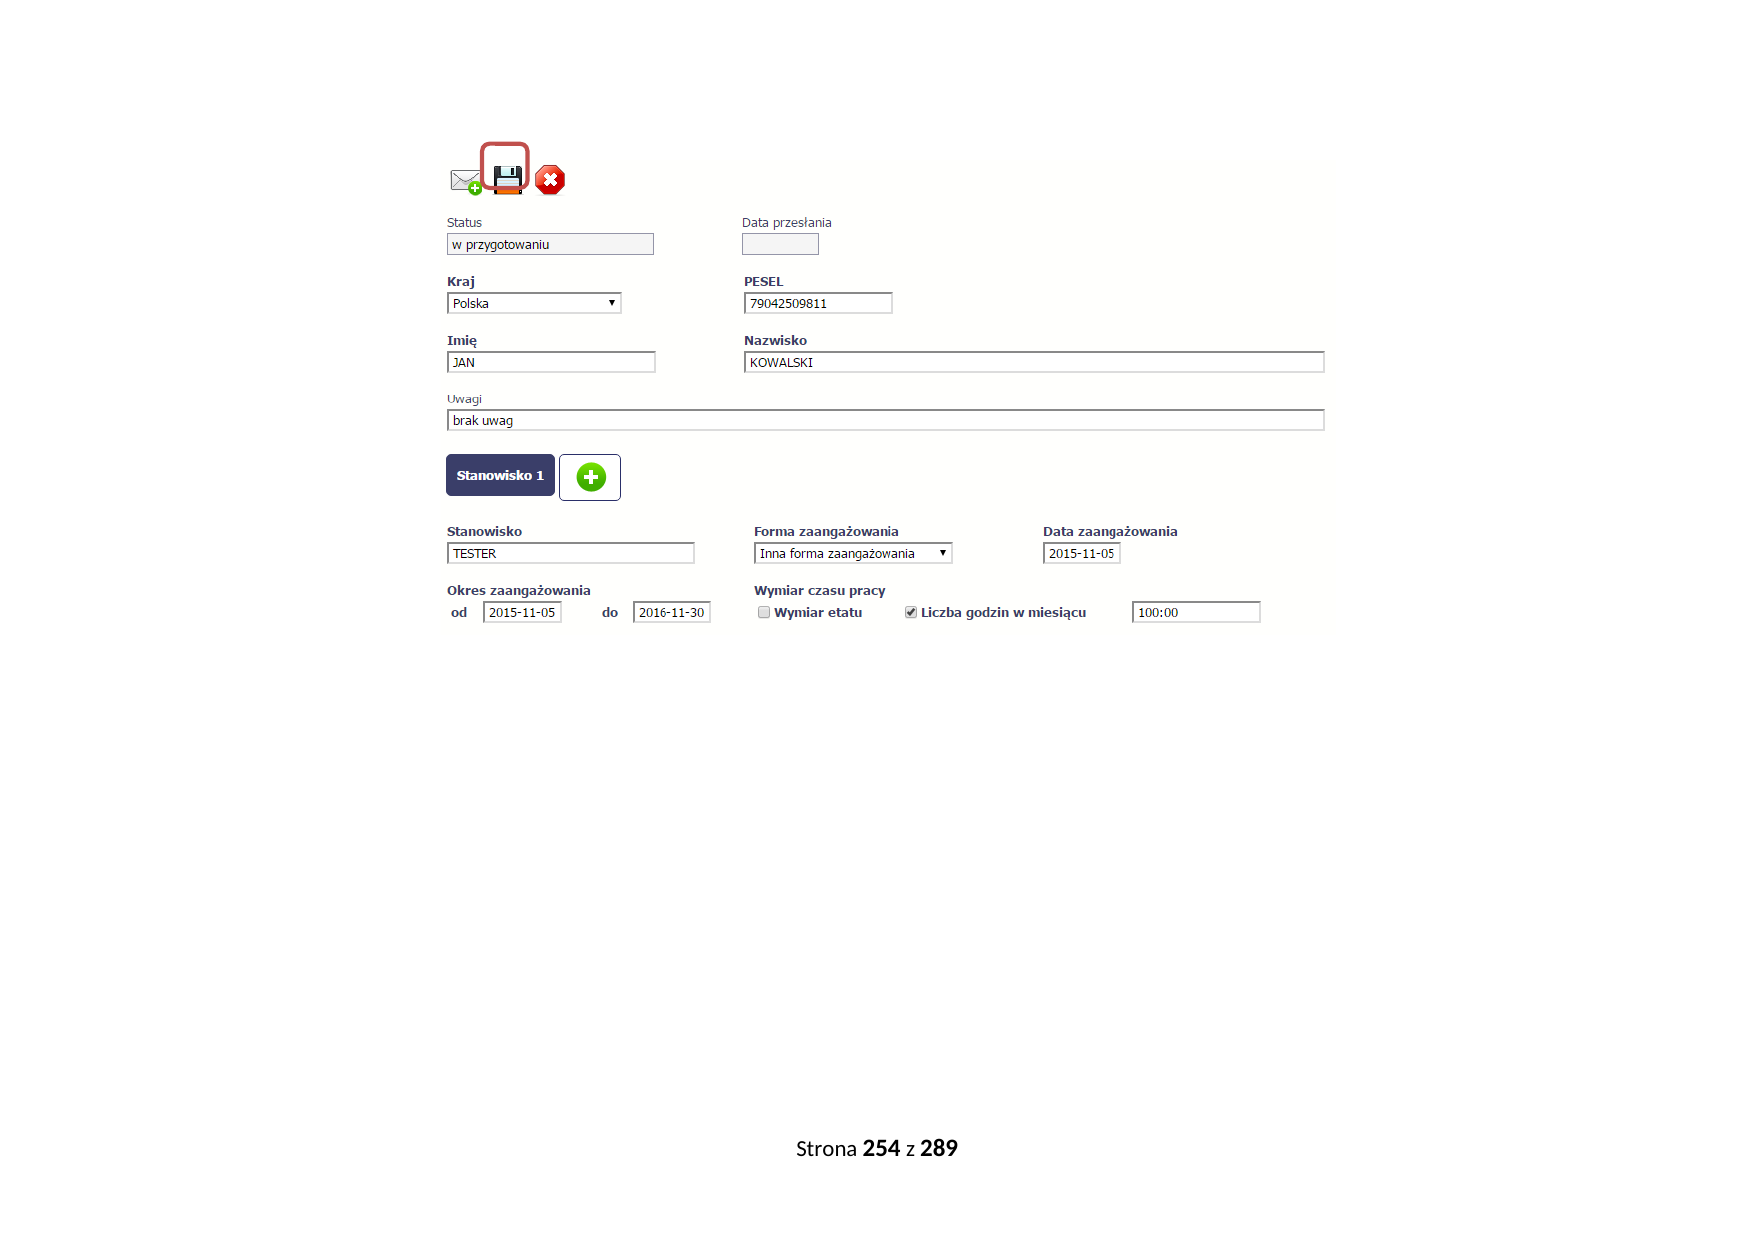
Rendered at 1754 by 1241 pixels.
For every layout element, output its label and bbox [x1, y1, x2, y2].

picture [485, 160, 525, 185]
table_cell [148, 148, 1629, 660]
picture [440, 160, 1337, 635]
